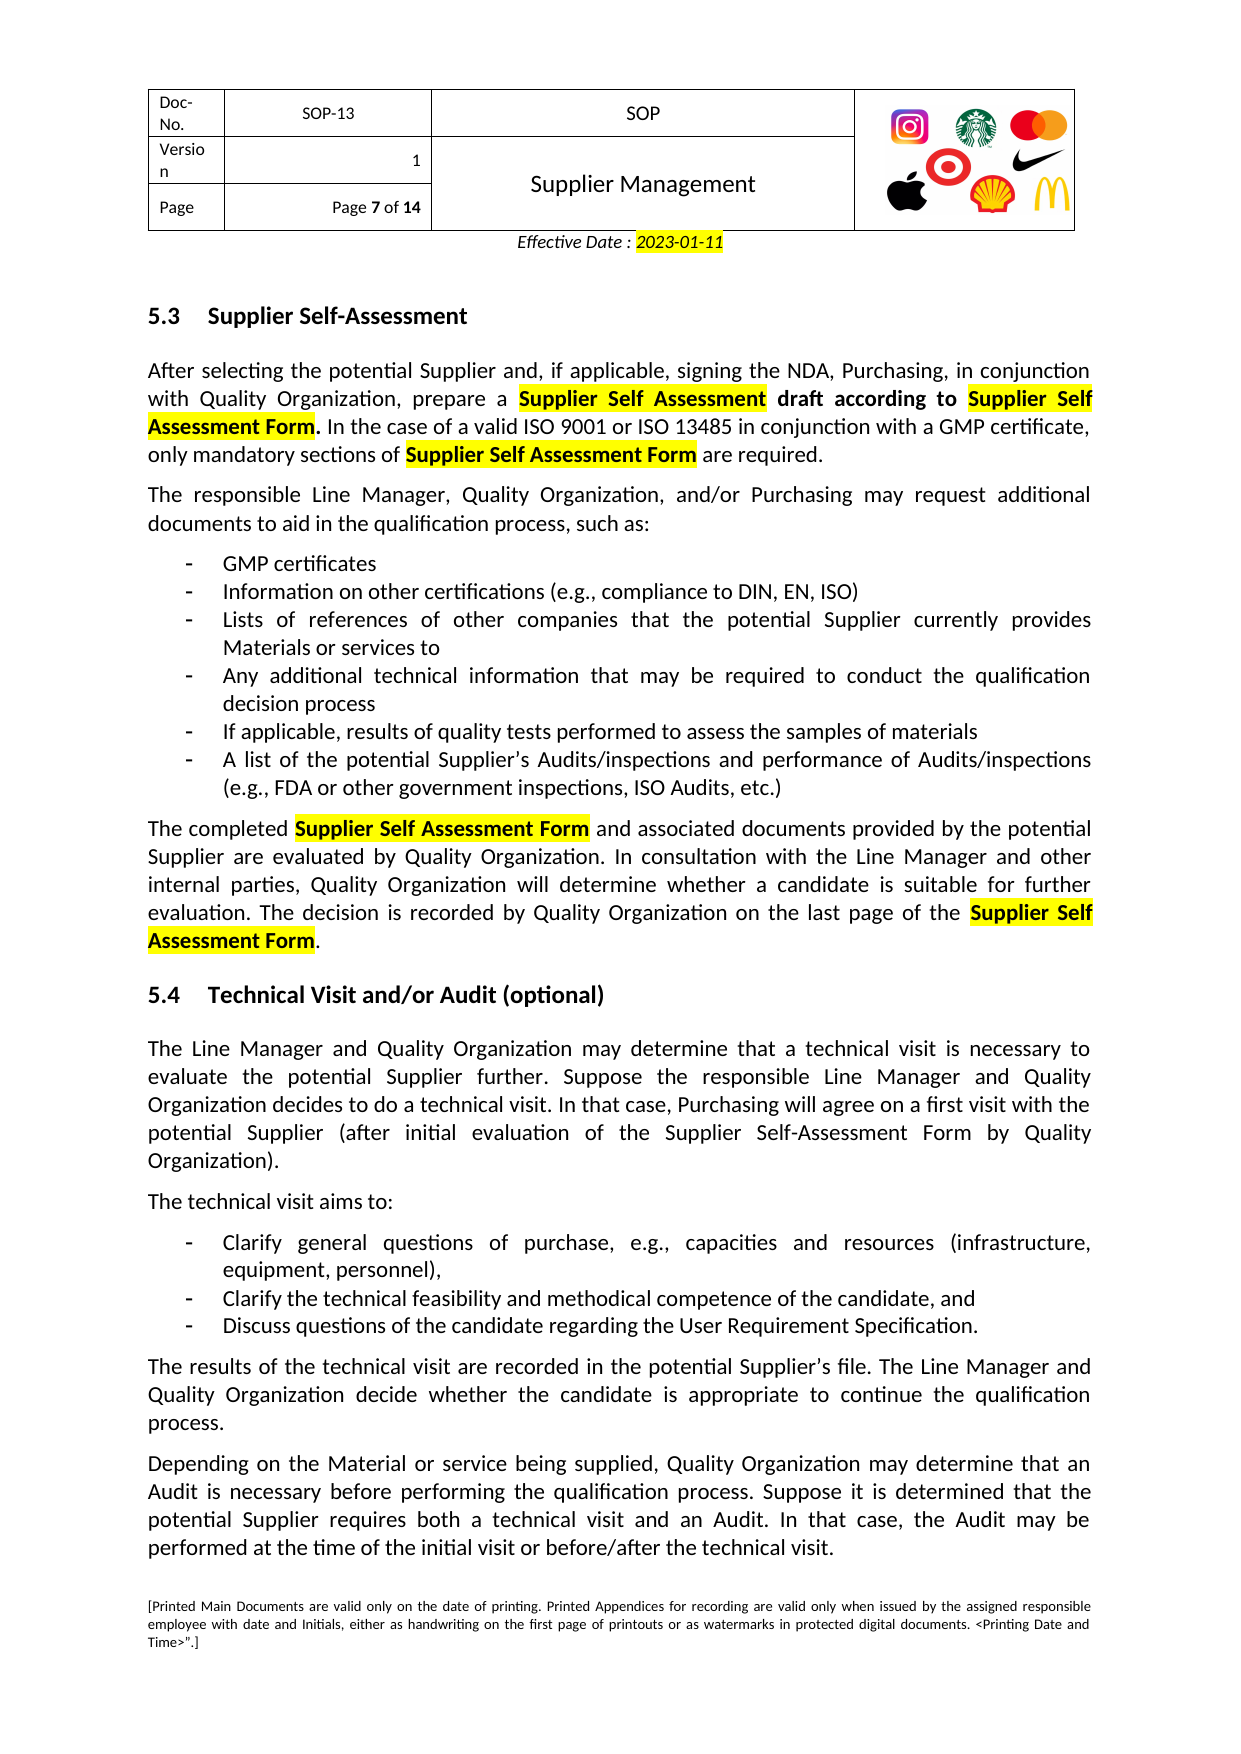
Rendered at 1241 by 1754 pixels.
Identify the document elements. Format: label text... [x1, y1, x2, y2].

text Depending on the Material or service being supplied, Quality Organization may determine that an Audit is necessary before performing the qualification process. Suppose it is determined that the potential Supplier requires both a technical visit and an Audit. In that case, the Audit may be performed at the time of the initial visit or before/after the technical visit. [148, 1449, 1093, 1561]
text The results of the technical visit are recorded in the potential Supplier’s file. The Line Manager and Quality Organization decide whether the candidate is appropriate to continue the qualification process. [148, 1352, 1093, 1436]
text The responsible Line Manager, Quality Organization, and/or Purchasing may request additional documents to aid in the qualification process, such as: [148, 481, 1093, 537]
text The technical visit aims to: [148, 1187, 1093, 1215]
list Clarify the technical feasibility and methodical competence of the candidate, and [185, 1284, 1093, 1312]
text The Line Manager and Quality Organization may determine that a technical visit is necessary to evaluate the potential Supplier further. Suppose the responsible Line Manager and Quality Organization decides to do a technical visit. In that case, Purchasing will agree on a first visit with the potential Supplier (after initial evaluation of the Supplier Self-Assessment Form by Quality Organization). [148, 1034, 1093, 1174]
text After selecting the potential Supplier and, if applicable, signing the NDA, Purchasing, in conjunction with Quality Organization, prepare a Supplier Self Assessment draft according to Supplier Self Assessment Form. In the case of a valid ISO 9001 or ISO 13485 in conjunction with a GMP certificate, only mandatory sections of Supplier Self Assessment Form are required. [148, 356, 1093, 468]
list A list of the potential Supplier’s Audits/inspections and performance of Audits/inspections (e.g., FDA or other government inspections, ISO Audits, etc.) [185, 745, 1093, 801]
list Clarify general questions of purchase, e.g., capacities and resources (infrastructure, equipment, personnel), [185, 1228, 1093, 1284]
list Lists of references of other companies that the potential Supplier currently provides Materials or services to [185, 605, 1093, 661]
picture [884, 105, 1073, 215]
subtitle Supplier Self-Assessment [148, 301, 1093, 331]
list GMP certificates [185, 549, 1093, 577]
list Any additional technical information that may be required to conduct the qualification decision process [185, 661, 1093, 717]
list If applicable, results of quality tests performed to assess the samples of materials [185, 717, 1093, 745]
list Information on other certifications (e.g., compliance to DIN, EN, ISO) [185, 577, 1093, 605]
text The completed Supplier Self Assessment Form and associated documents provided by the potential Supplier are evaluated by Quality Organization. In consultation with the Line Manager and other internal parties, Quality Organization will determine whether a candidate is suitable for further evaluation. The decision is recorded by Quality Organization on the last page of the Supplier Self Assessment Form. [148, 814, 1093, 954]
list Discuss questions of the candidate regarding the User Requirement Specification. [185, 1312, 1093, 1340]
subtitle Technical Visit and/or Audit (optional) [148, 979, 1093, 1009]
